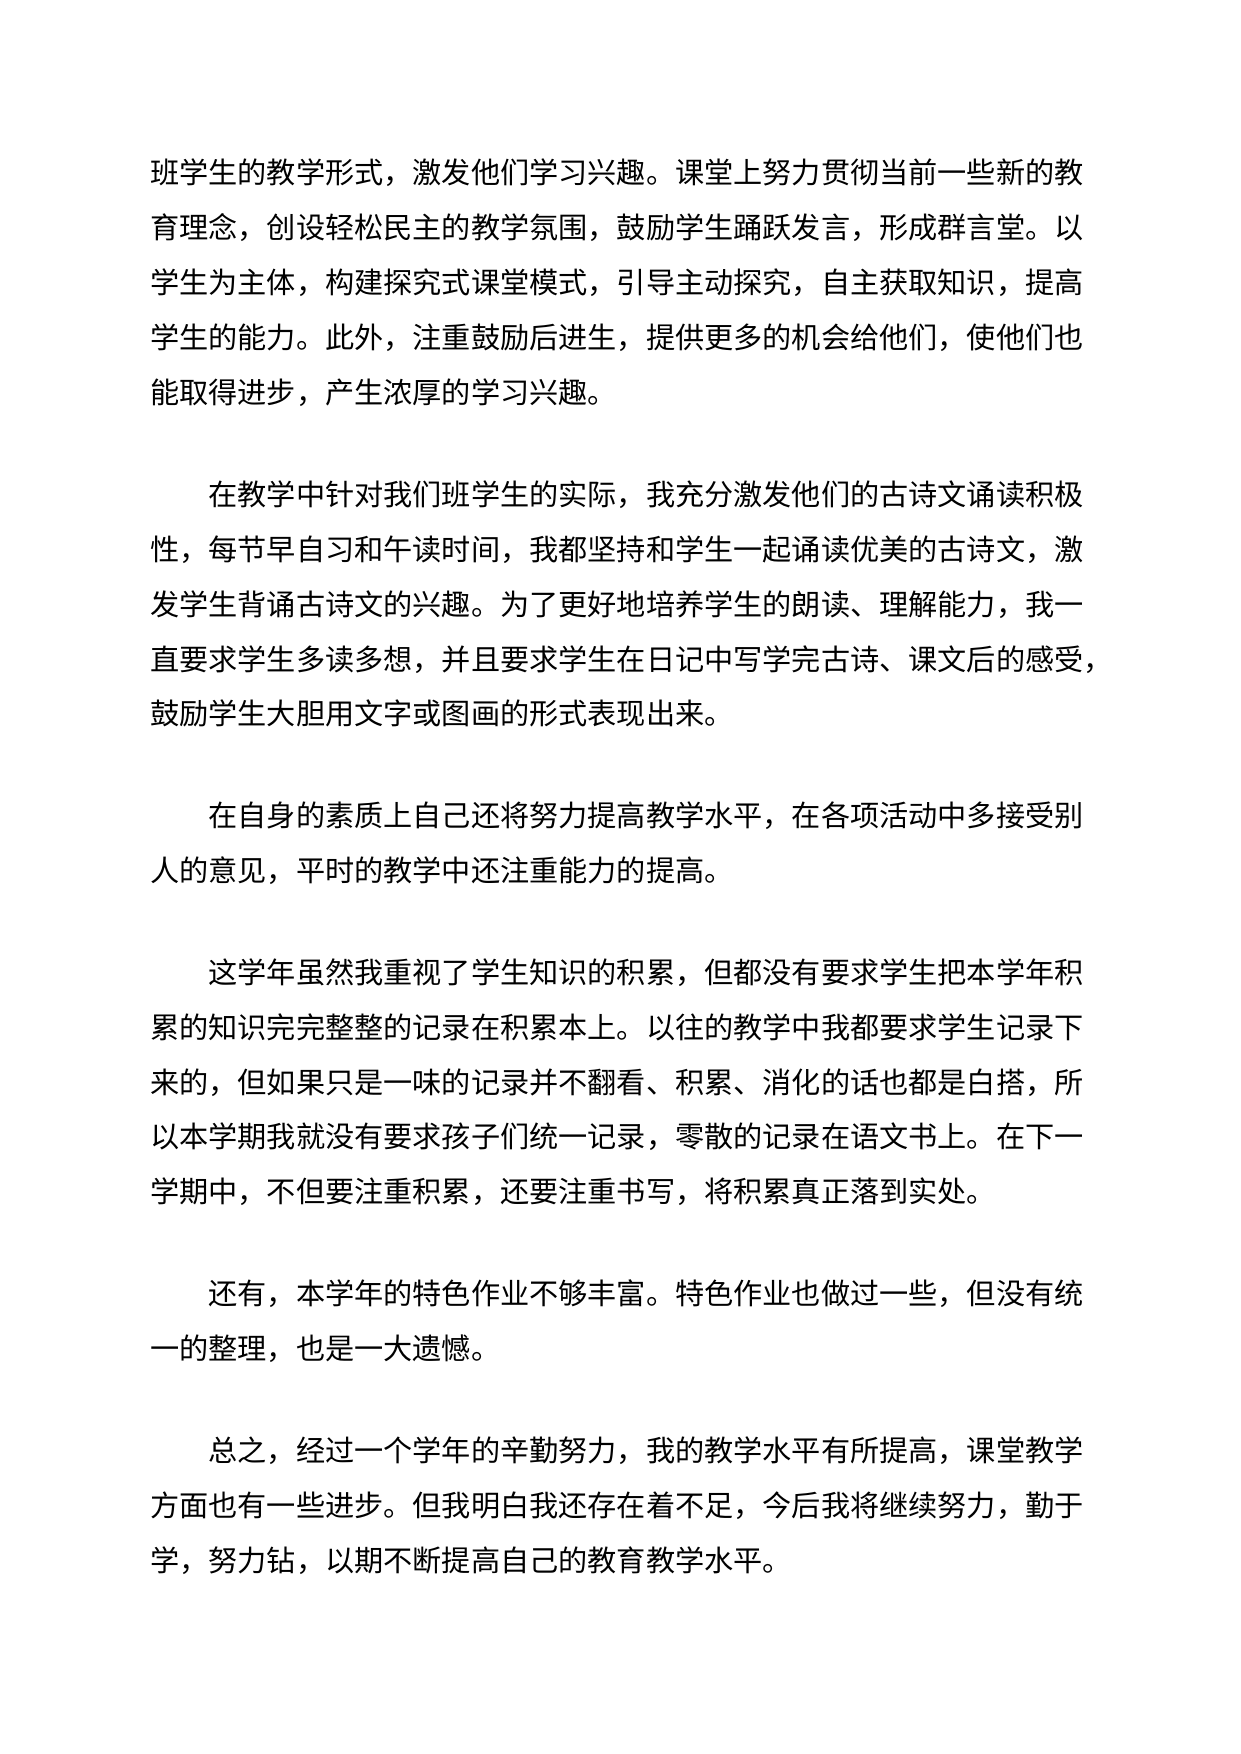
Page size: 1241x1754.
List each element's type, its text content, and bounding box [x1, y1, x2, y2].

text 在教学中针对我们班学生的实际，我充分激发他们的古诗文诵读积极性，每节早自习和午读时间，我都坚持和学生一起诵读优美的古诗文，激发学生背诵古诗文的兴趣。为了更好地培养学生的朗读、理解能力，我一直要求学生多读多想，并且要求学生在日记中写学完古诗、课文后的感受，鼓励学生大胆用文字或图画的形式表现出来。 [150, 471, 1090, 733]
text 总之，经过一个学年的辛勤努力，我的教学水平有所提高，课堂教学方面也有一些进步。但我明白我还存在着不足，今后我将继续努力，勤于学，努力钻，以期不断提高自己的教育教学水平。 [150, 1427, 1090, 1579]
text 还有，本学年的特色作业不够丰富。特色作业也做过一些，但没有统一的整理，也是一大遗憾。 [150, 1271, 1090, 1368]
text 这学年虽然我重视了学生知识的积累，但都没有要求学生把本学年积累的知识完完整整的记录在积累本上。以往的教学中我都要求学生记录下来的，但如果只是一味的记录并不翻看、积累、消化的话也都是白搭，所以本学期我就没有要求孩子们统一记录，零散的记录在语文书上。在下一学期中，不但要注重积累，还要注重书写，将积累真正落到实处。 [150, 949, 1090, 1211]
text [150, 150, 1090, 412]
text 在自身的素质上自己还将努力提高教学水平，在各项活动中多接受别人的意见，平时的教学中还注重能力的提高。 [150, 793, 1090, 890]
